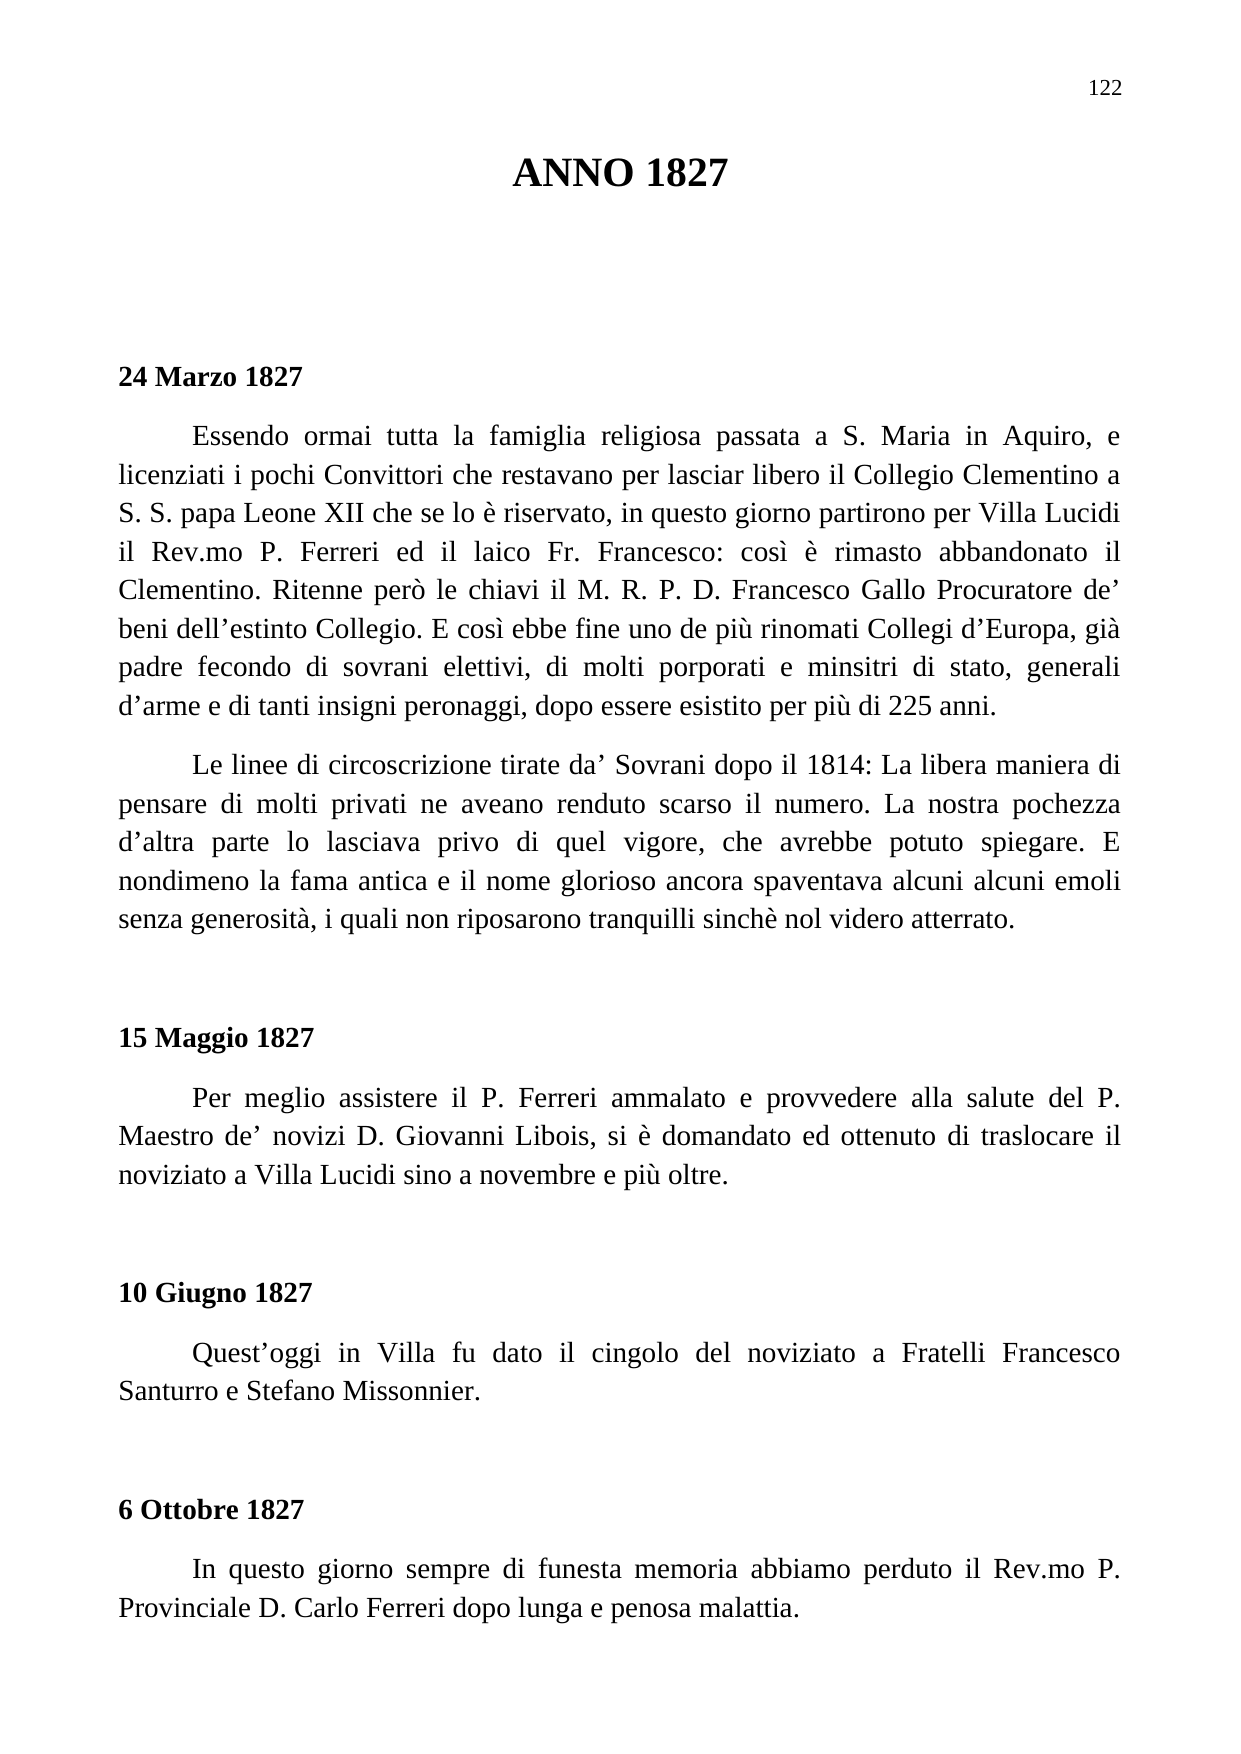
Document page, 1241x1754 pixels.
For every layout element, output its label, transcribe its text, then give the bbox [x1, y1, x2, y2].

text Quest’oggi in Villa fu dato il cingolo del noviziato a Fratelli Francesco Santurro e Stefano Missonnier. [118, 1335, 1122, 1407]
text 6 Ottobre 1827 [118, 1492, 1122, 1526]
text Per meglio assistere il P. Ferreri ammalato e provvedere alla salute del P. Maestro de’ novizi D. Giovanni Libois, si è domandato ed ottenuto di traslocare il noviziato a Villa Lucidi sino a novembre e più oltre. [118, 1080, 1122, 1190]
text 24 Marzo 1827 [118, 359, 1122, 392]
text In questo giorno sempre di funesta memoria abbiamo perduto il Rev.mo P. Provinciale D. Carlo Ferreri dopo lunga e penosa malattia. [118, 1552, 1122, 1624]
text Essendo ormai tutta la famiglia religiosa passata a S. Maria in Aquiro, e licenziati i pochi Convittori che restavano per lasciar libero il Collegio Clementino a S. S. papa Leone XII che se lo è riservato, in questo giorno partirono per Villa Lucidi il Rev.mo P. Ferreri ed il laico Fr. Francesco: così è rimasto abbandonato il Clementino. Ritenne però le chiavi il M. R. P. D. Francesco Gallo Procuratore de’ beni dell’estinto Collegio. E così ebbe fine uno de più rinomati Collegi d’Europa, già padre fecondo di sovrani elettivi, di molti porporati e minsitri di stato, generali d’arme e di tanti insigni peronaggi, dopo essere esistito per più di 225 anni. [118, 418, 1122, 722]
text ANNO 1827 [118, 148, 1122, 196]
text Le linee di circoscrizione tirate da’ Sovrani dopo il 1814: La libera maniera di pensare di molti privati ne aveano renduto scarso il numero. La nostra pochezza d’altra parte lo lasciava privo di quel vigore, che avrebbe potuto spiegare. E nondimeno la fama antica e il nome glorioso ancora spaventava alcuni alcuni emoli senza generosità, i quali non riposarono tranquilli sinchè nol videro atterrato. [118, 747, 1122, 935]
text 15 Maggio 1827 [118, 1020, 1122, 1054]
text 10 Giugno 1827 [118, 1276, 1122, 1309]
